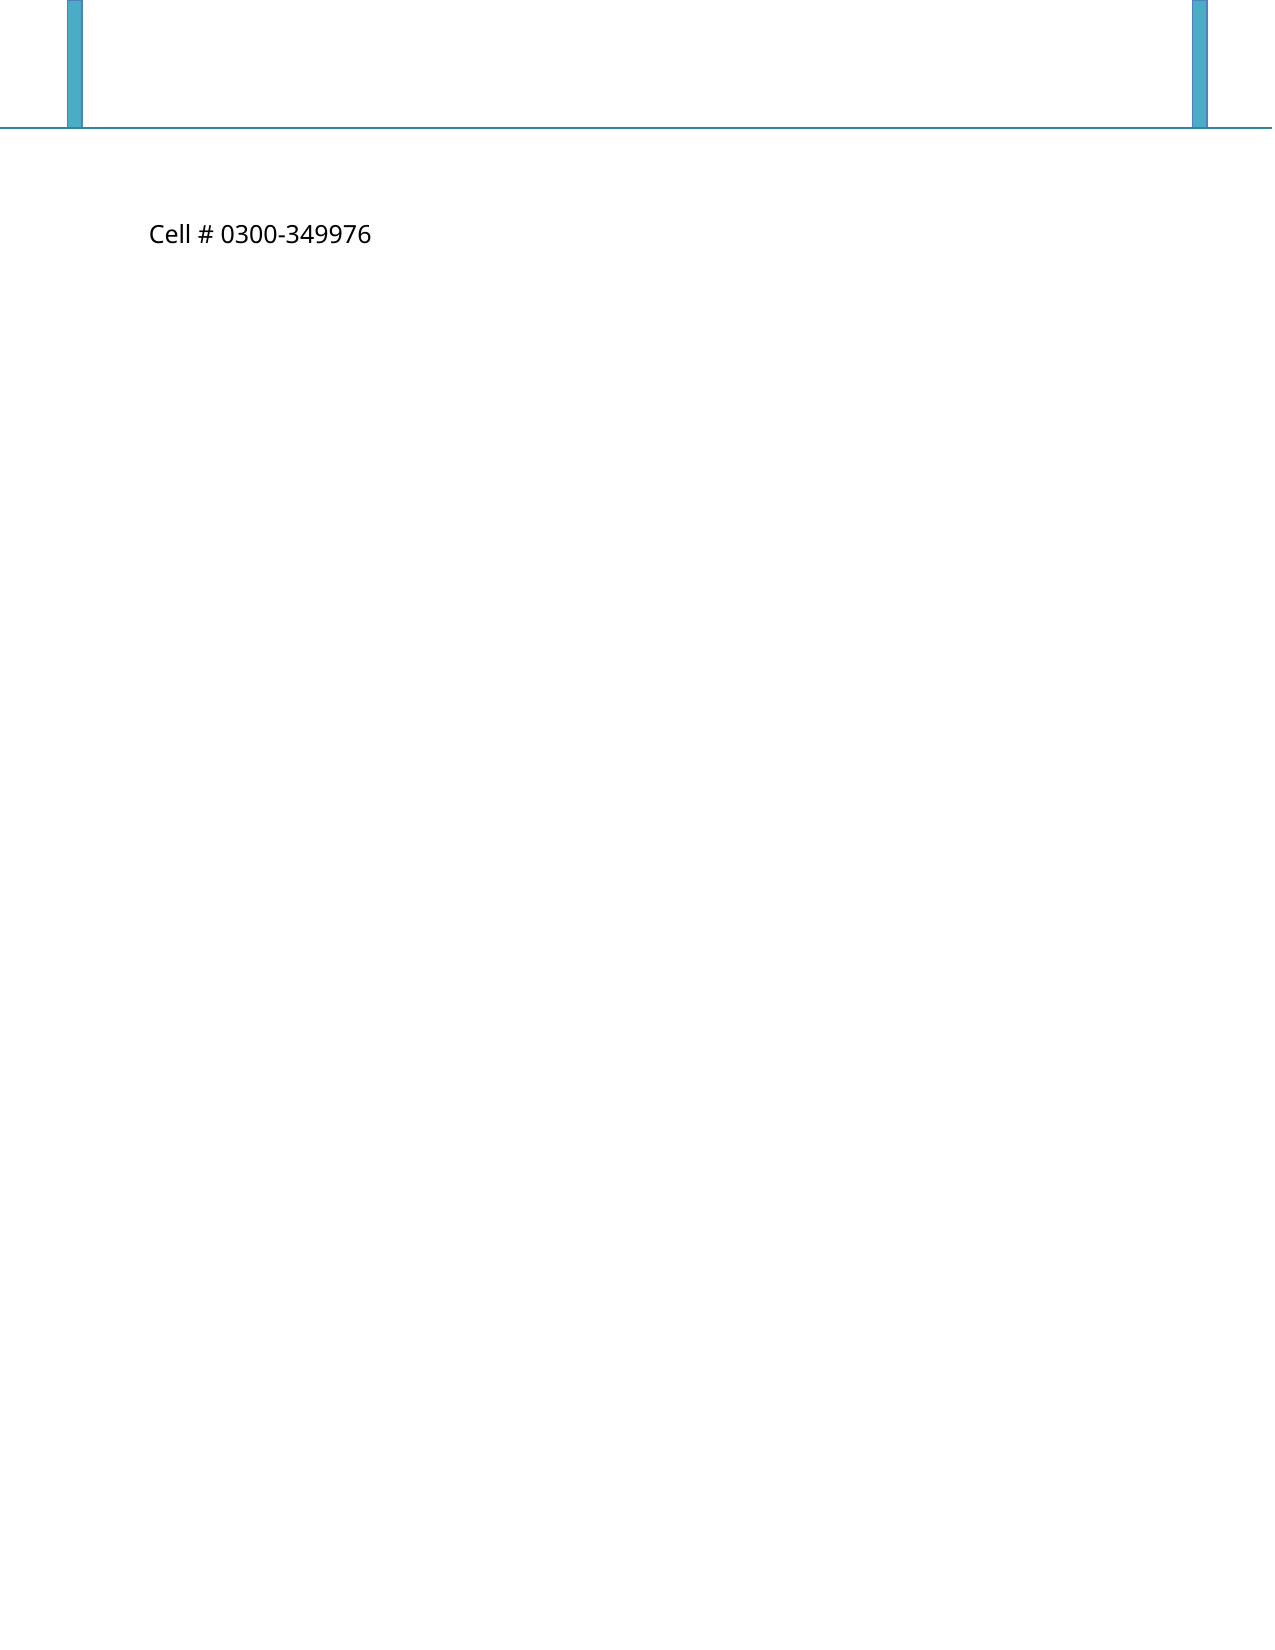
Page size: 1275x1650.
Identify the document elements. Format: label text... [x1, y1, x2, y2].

text Cell # 0300-349976 [148, 216, 1125, 250]
